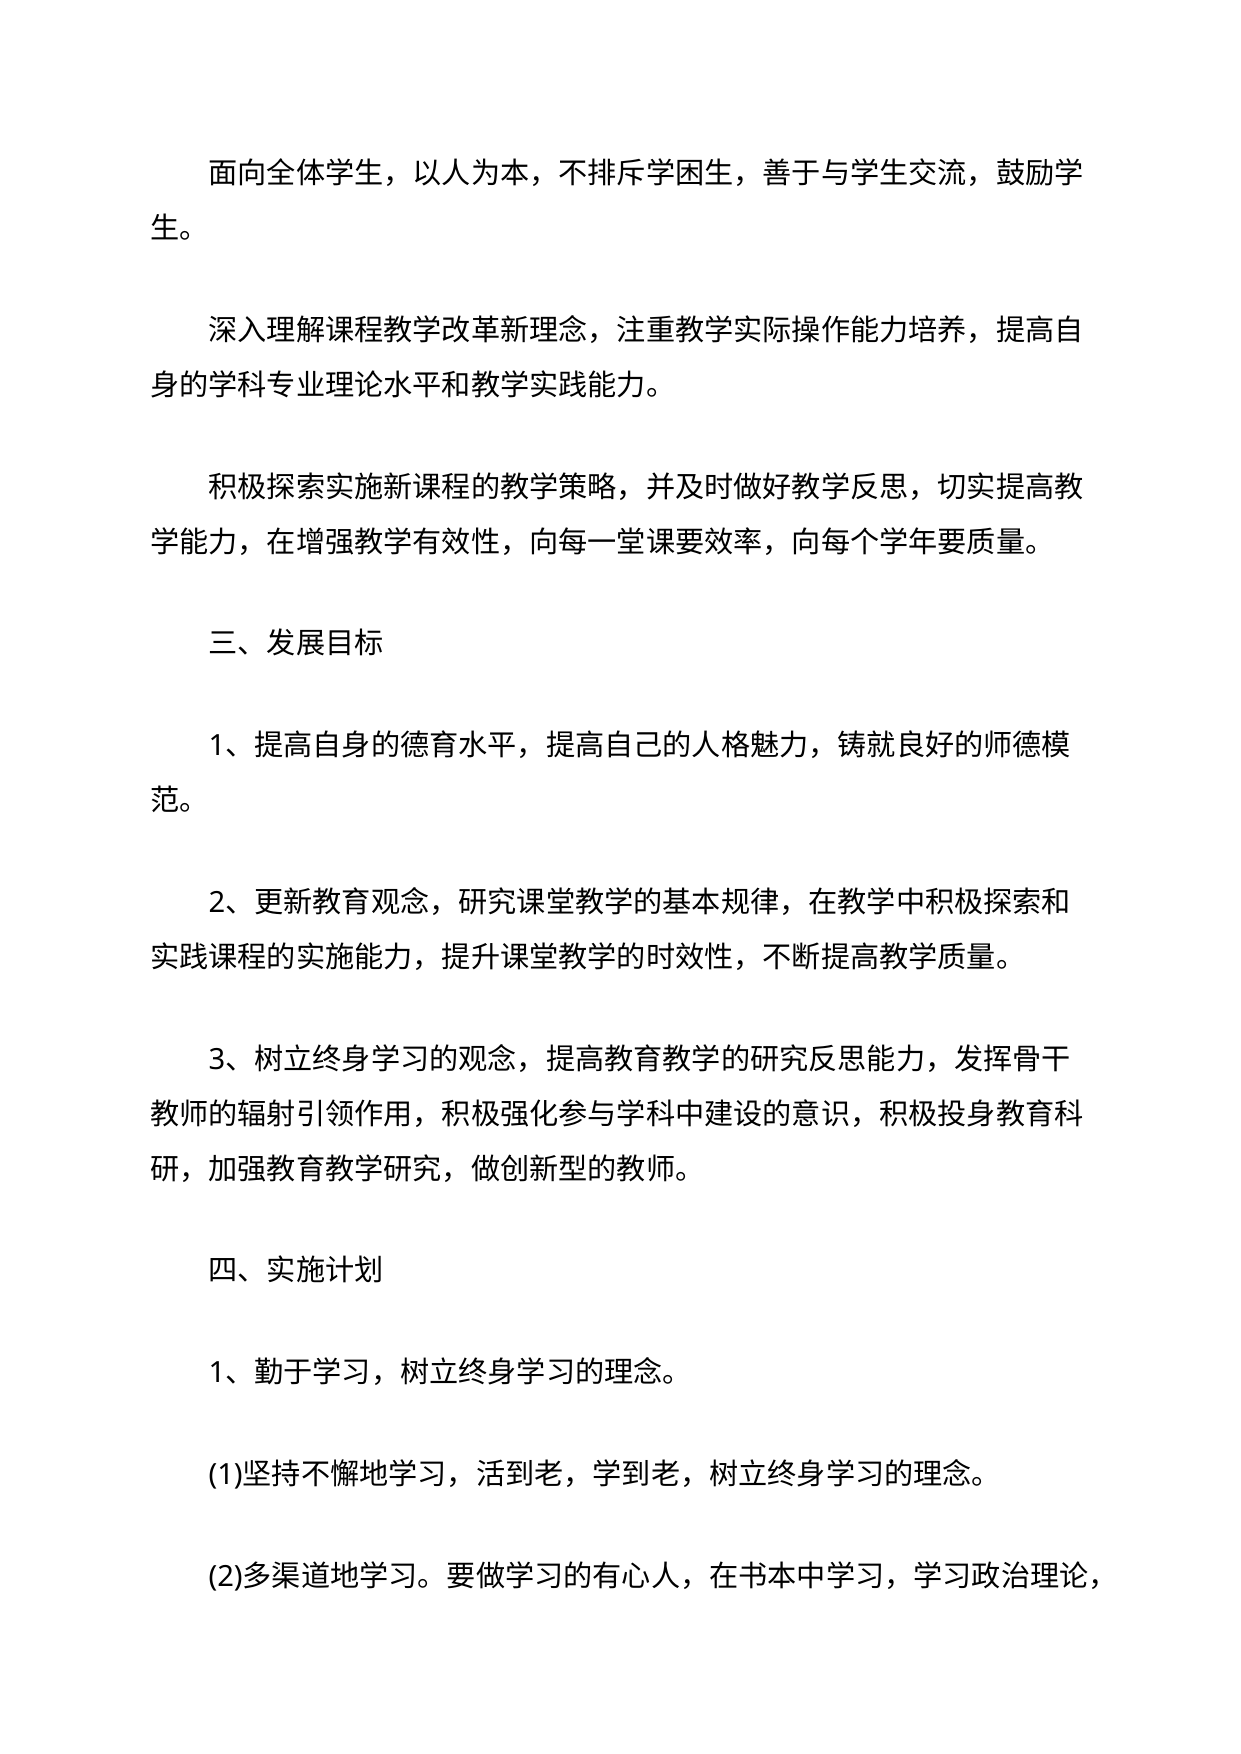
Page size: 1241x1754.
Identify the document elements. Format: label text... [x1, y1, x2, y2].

text 积极探索实施新课程的教学策略，并及时做好教学反思，切实提高教学能力，在增强教学有效性，向每一堂课要效率，向每个学年要质量。 [150, 463, 1090, 561]
text 三、发展目标 [150, 620, 1090, 662]
text 深入理解课程教学改革新理念，注重教学实际操作能力培养，提高自身的学科专业理论水平和教学实践能力。 [150, 307, 1090, 404]
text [150, 1553, 1090, 1595]
text 面向全体学生，以人为本，不排斥学困生，善于与学生交流，鼓励学生。 [150, 150, 1090, 247]
text 3、树立终身学习的观念，提高教育教学的研究反思能力，发挥骨干教师的辐射引领作用，积极强化参与学科中建设的意识，积极投身教育科研，加强教育教学研究，做创新型的教师。 [150, 1035, 1090, 1187]
text 2、更新教育观念，研究课堂教学的基本规律，在教学中积极探索和实践课程的实施能力，提升课堂教学的时效性，不断提高教学质量。 [150, 878, 1090, 976]
text 1、提高自身的德育水平，提高自己的人格魅力，铸就良好的师德模范。 [150, 722, 1090, 819]
text 四、实施计划 [150, 1247, 1090, 1289]
text (1)坚持不懈地学习，活到老，学到老，树立终身学习的理念。 [150, 1451, 1090, 1493]
text 1、勤于学习，树立终身学习的理念。 [150, 1349, 1090, 1391]
